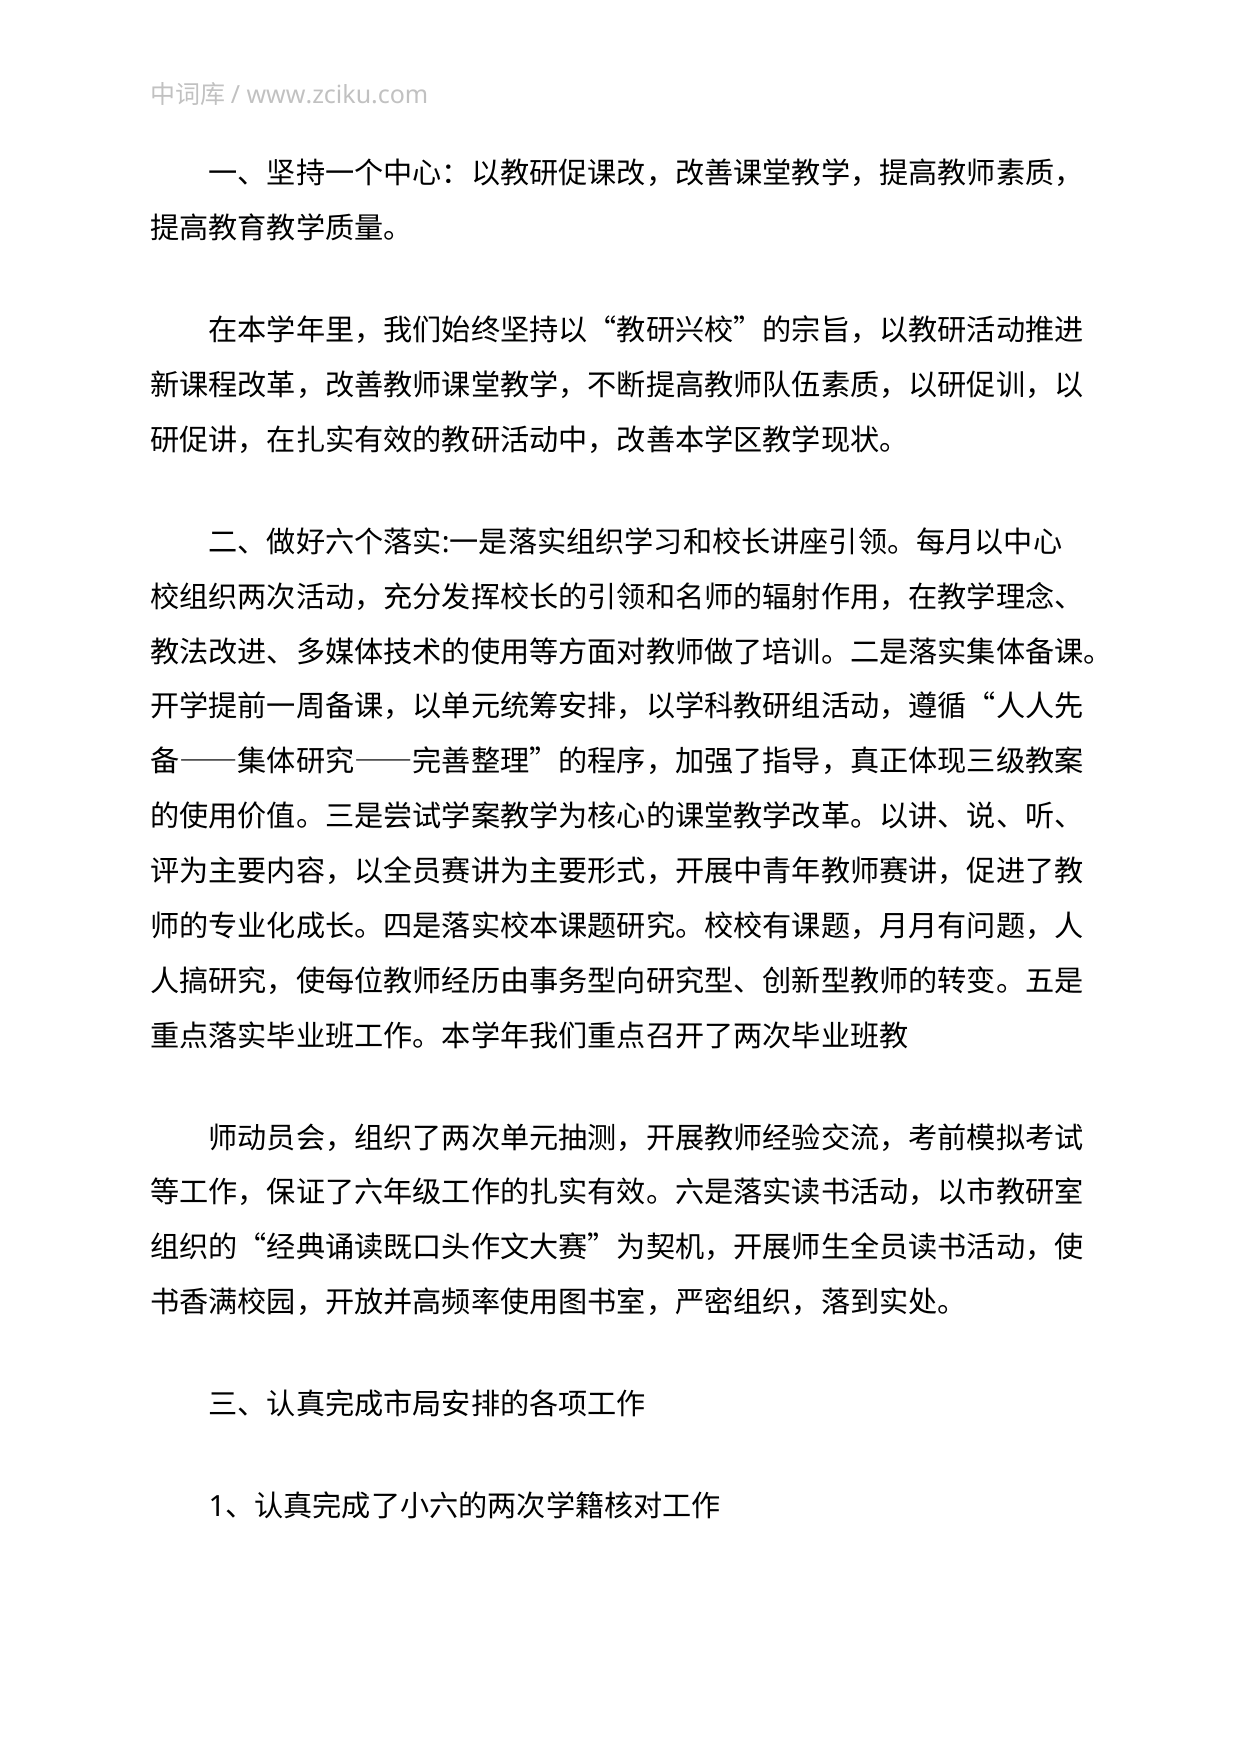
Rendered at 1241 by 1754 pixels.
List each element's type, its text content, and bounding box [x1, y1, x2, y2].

text 二、做好六个落实:一是落实组织学习和校长讲座引领。每月以中心校组织两次活动，充分发挥校长的引领和名师的辐射作用，在教学理念、教法改进、多媒体技术的使用等方面对教师做了培训。二是落实集体备课。开学提前一周备课，以单元统筹安排，以学科教研组活动，遵循“人人先备——集体研究——完善整理”的程序，加强了指导，真正体现三级教案的使用价值。三是尝试学案教学为核心的课堂教学改革。以讲、说、听、评为主要内容，以全员赛讲为主要形式，开展中青年教师赛讲，促进了教师的专业化成长。四是落实校本课题研究。校校有课题，月月有问题，人人搞研究，使每位教师经历由事务型向研究型、创新型教师的转变。五是重点落实毕业班工作。本学年我们重点召开了两次毕业班教 [150, 518, 1090, 1055]
text 师动员会，组织了两次单元抽测，开展教师经验交流，考前模拟考试等工作，保证了六年级工作的扎实有效。六是落实读书活动，以市教研室组织的“经典诵读既口头作文大赛”为契机，开展师生全员读书活动，使书香满校园，开放并高频率使用图书室，严密组织，落到实处。 [150, 1114, 1090, 1321]
text 一、坚持一个中心：以教研促课改，改善课堂教学，提高教师素质，提高教育教学质量。 [150, 150, 1090, 247]
text 在本学年里，我们始终坚持以“教研兴校”的宗旨，以教研活动推进新课程改革，改善教师课堂教学，不断提高教师队伍素质，以研促训，以研促讲，在扎实有效的教研活动中，改善本学区教学现状。 [150, 307, 1090, 459]
text 三、认真完成市局安排的各项工作 [150, 1381, 1090, 1423]
text 1、认真完成了小六的两次学籍核对工作 [150, 1482, 1090, 1525]
